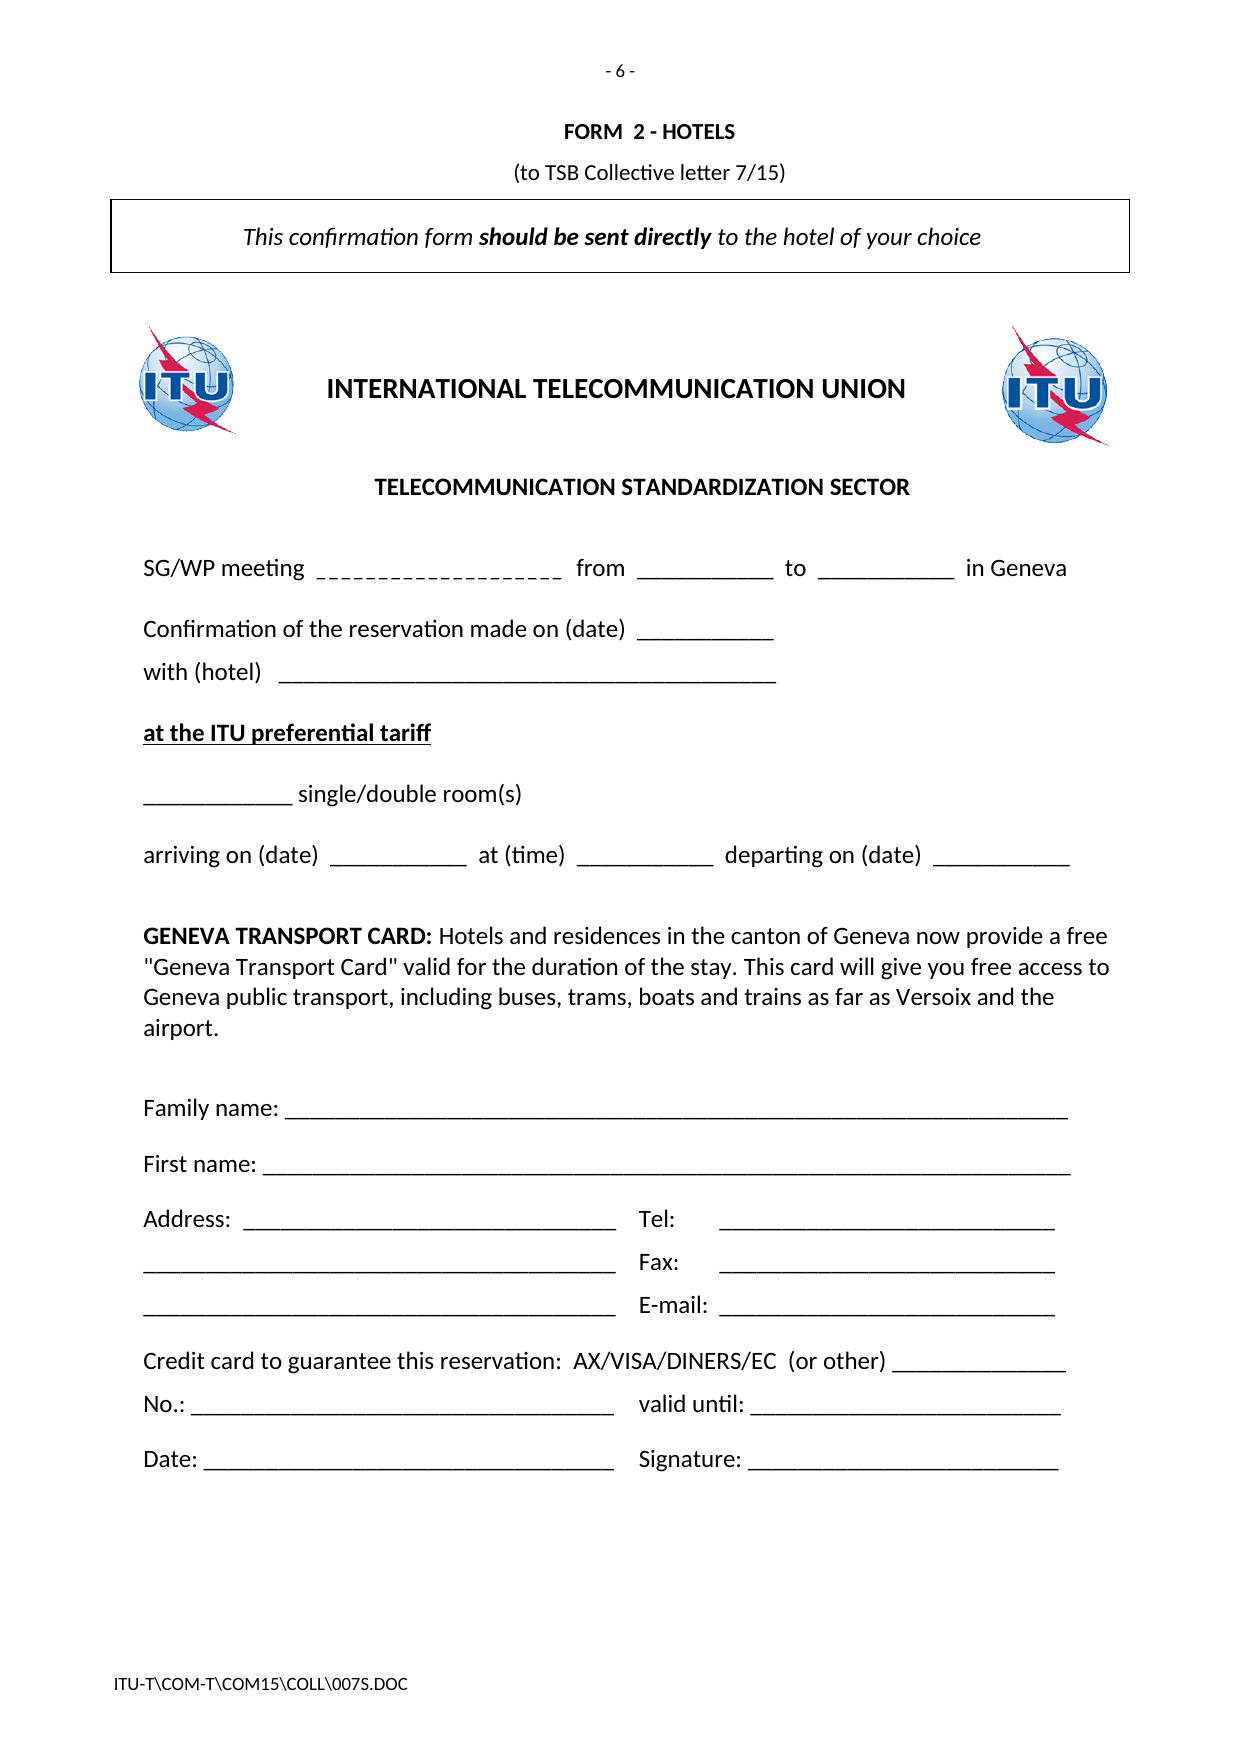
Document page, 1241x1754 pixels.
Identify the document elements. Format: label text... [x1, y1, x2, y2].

text with (hotel) ________________________________________ [143, 656, 1073, 687]
text Address: ______________________________ Tel: ___________________________ [143, 1203, 1073, 1234]
text arriving on (date) ___________ at (time) ___________ departing on (date) ___________ [143, 839, 1073, 870]
text First name: _________________________________________________________________ [143, 1148, 1073, 1178]
text ______________________________________ Fax: ___________________________ [143, 1246, 1073, 1277]
text GENEVA TRANSPORT CARD: Hotels and residences in the canton of Geneva now provide a free "Geneva Transport Card" valid for the duration of the stay. This card will give you free access to Geneva public transport, including buses, trams, boats and trains as far as Versoix and the airport. [143, 920, 1127, 1042]
text (to TSB Collective letter 7/15) [172, 158, 1127, 186]
text FORM 2 - HOTELS [172, 117, 1127, 145]
text Credit card to guarantee this reservation: AX/VISA/DINERS/EC (or other) ______________ [143, 1345, 1073, 1375]
text Date: _________________________________ Signature: _________________________ [143, 1443, 1073, 1474]
text Confirmation of the reservation made on (date) ___________ [143, 613, 1073, 644]
text Family name: _______________________________________________________________ [143, 1092, 1073, 1123]
table_header [111, 316, 243, 446]
text TELECOMMUNICATION STANDARDIZATION SECTOR [143, 471, 1142, 502]
table_header [986, 316, 1129, 446]
text ______________________________________ E-mail: ___________________________ [143, 1289, 1073, 1320]
table_header This confirmation form should be sent directly to the hotel of your choice [112, 200, 1129, 272]
text SG/WP meeting ____________________ from ___________ to ___________ in Geneva [143, 552, 1073, 583]
table_header INTERNATIONAL TELECOMMUNICATION UNION [243, 316, 986, 446]
text No.: __________________________________ valid until: _________________________ [143, 1388, 1073, 1418]
text ____________ single/double room(s) [143, 778, 1073, 809]
picture [131, 322, 241, 435]
text at the ITU preferential tariff [143, 717, 1073, 748]
picture [993, 322, 1115, 447]
